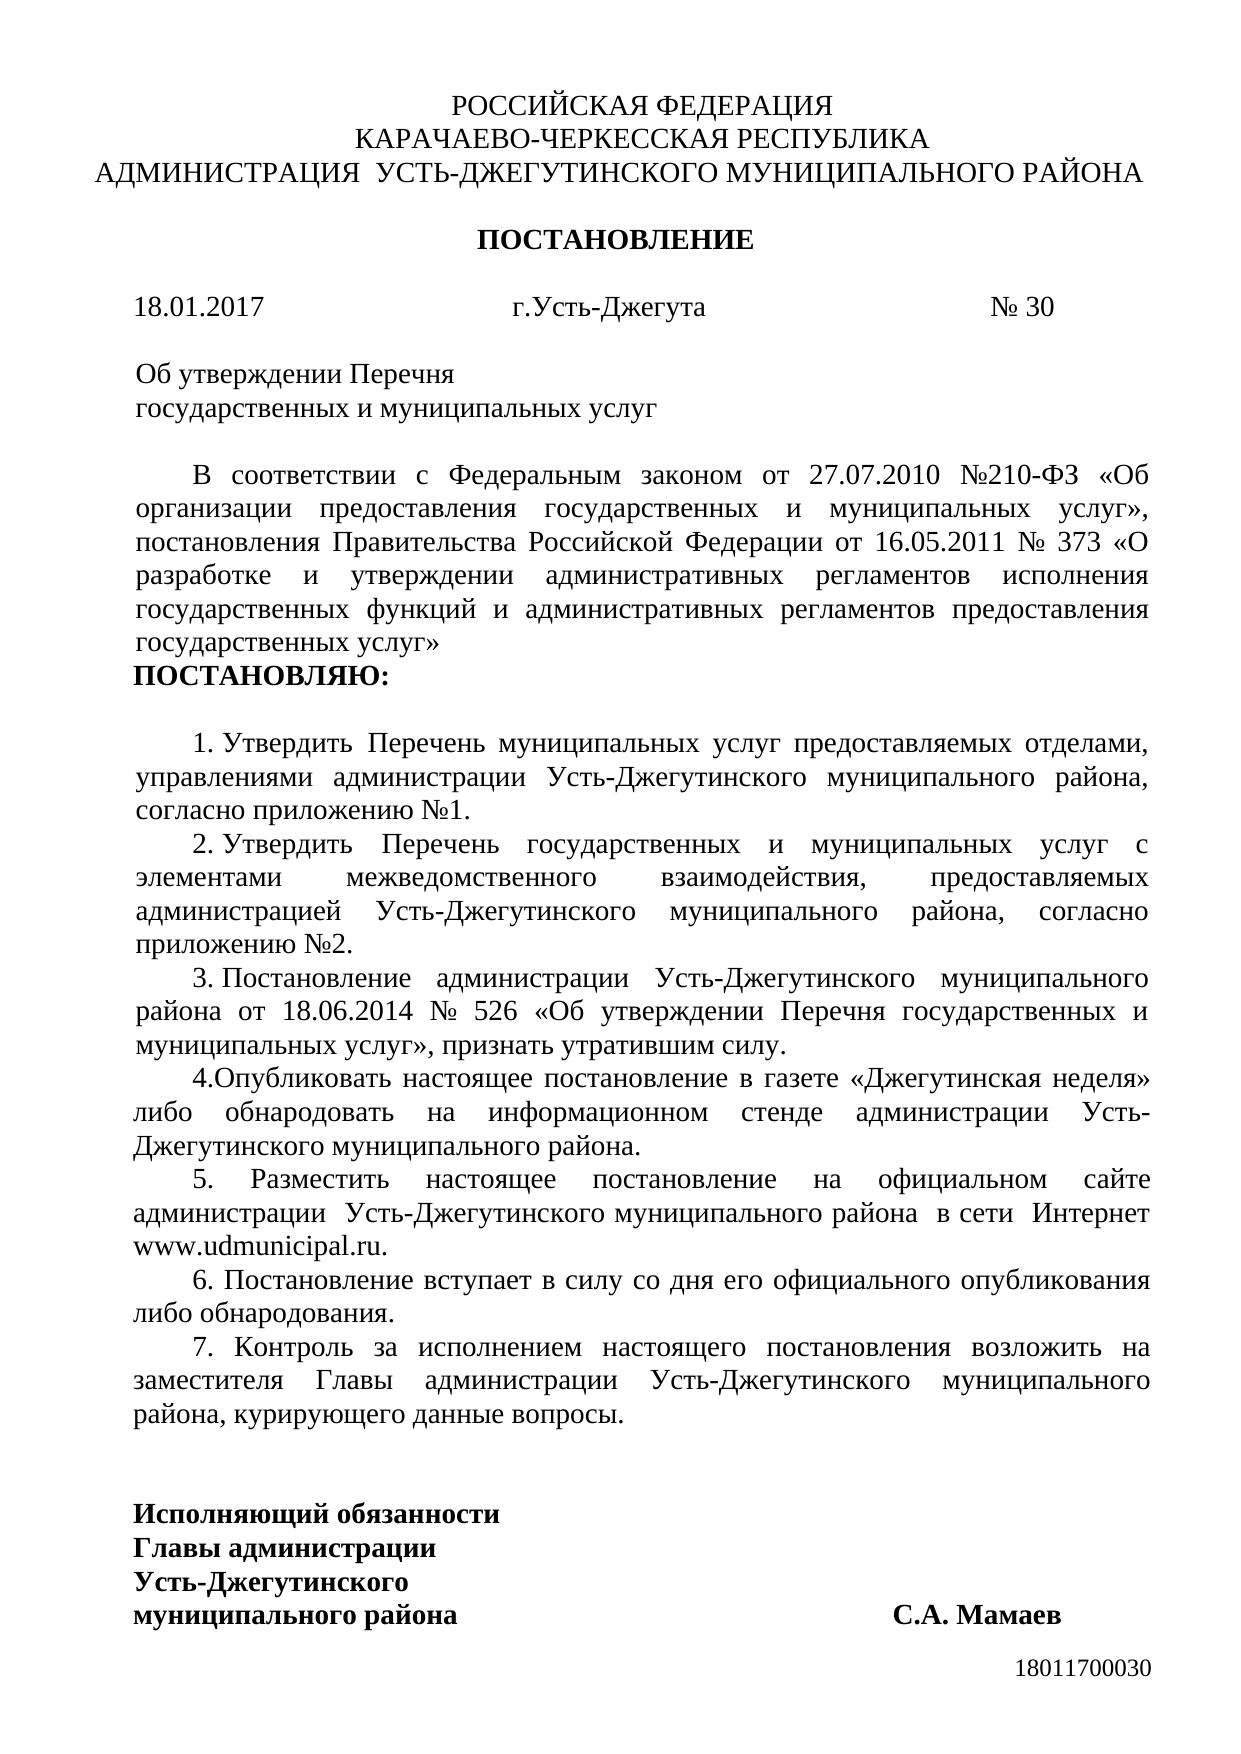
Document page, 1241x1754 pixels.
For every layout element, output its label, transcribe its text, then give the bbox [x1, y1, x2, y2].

list Утвердить Перечень государственных и муниципальных услуг с элементами межведомственного взаимодействия, предоставляемых администрацией Усть-Джегутинского муниципального района, согласно приложению №2. [135, 826, 1149, 960]
text 6. Постановление вступает в силу со дня его официального опубликования либо обнародования. [133, 1262, 1152, 1329]
text ПОСТАНОВЛЕНИЕ [58, 222, 1152, 256]
text ПОСТАНОВЛЯЮ: [133, 658, 1152, 692]
text АДМИНИСТРАЦИЯ УСТЬ-ДЖЕГУТИНСКОГО МУНИЦИПАЛЬНОГО РАЙОНА [44, 155, 1194, 188]
text Об утверждении Перечня государственных и муниципальных услуг [135, 356, 668, 423]
text Исполняющий обязанности [133, 1497, 1152, 1530]
text Усть-Джегутинского [133, 1564, 1152, 1597]
text 5. Разместить настоящее постановление на официальном сайте администрации Усть-Джегутинского муниципального района в сети Интернет www.udmunicipal.ru. [133, 1161, 1152, 1262]
text РОССИЙСКАЯ ФЕДЕРАЦИЯ [133, 88, 1152, 121]
text 7. Контроль за исполнением настоящего постановления возложить на заместителя Главы администрации Усть-Джегутинского муниципального района, курирующего данные вопросы. [133, 1329, 1152, 1429]
text В соответствии с Федеральным законом от 27.07.2010 №210-ФЗ «Об организации предоставления государственных и муниципальных услуг», постановления Правительства Российской Федерации от 16.05.2011 № 373 «О разработке и утверждении административных регламентов исполнения государственных функций и административных регламентов предоставления государственных услуг» [135, 457, 1149, 658]
list Утвердить Перечень муниципальных услуг предоставляемых отделами, управлениями администрации Усть-Джегутинского муниципального района, согласно приложению №1. [135, 725, 1149, 826]
text 4.Опубликовать настоящее постановление в газете «Джегутинская неделя» либо обнародовать на информационном стенде администрации Усть-Джегутинского муниципального района. [133, 1061, 1152, 1161]
text Главы администрации [133, 1530, 1152, 1564]
text КАРАЧАЕВО-ЧЕРКЕССКАЯ РЕСПУБЛИКА [133, 121, 1152, 155]
text 18.01.2017 г.Усть-Джегута № 30 [133, 289, 1152, 323]
text муниципального района С.А. Мамаев [133, 1597, 1152, 1631]
list Постановление администрации Усть-Джегутинского муниципального района от 18.06.2014 № 526 «Об утверждении Перечня государственных и муниципальных услуг», признать утратившим силу. [135, 960, 1149, 1061]
